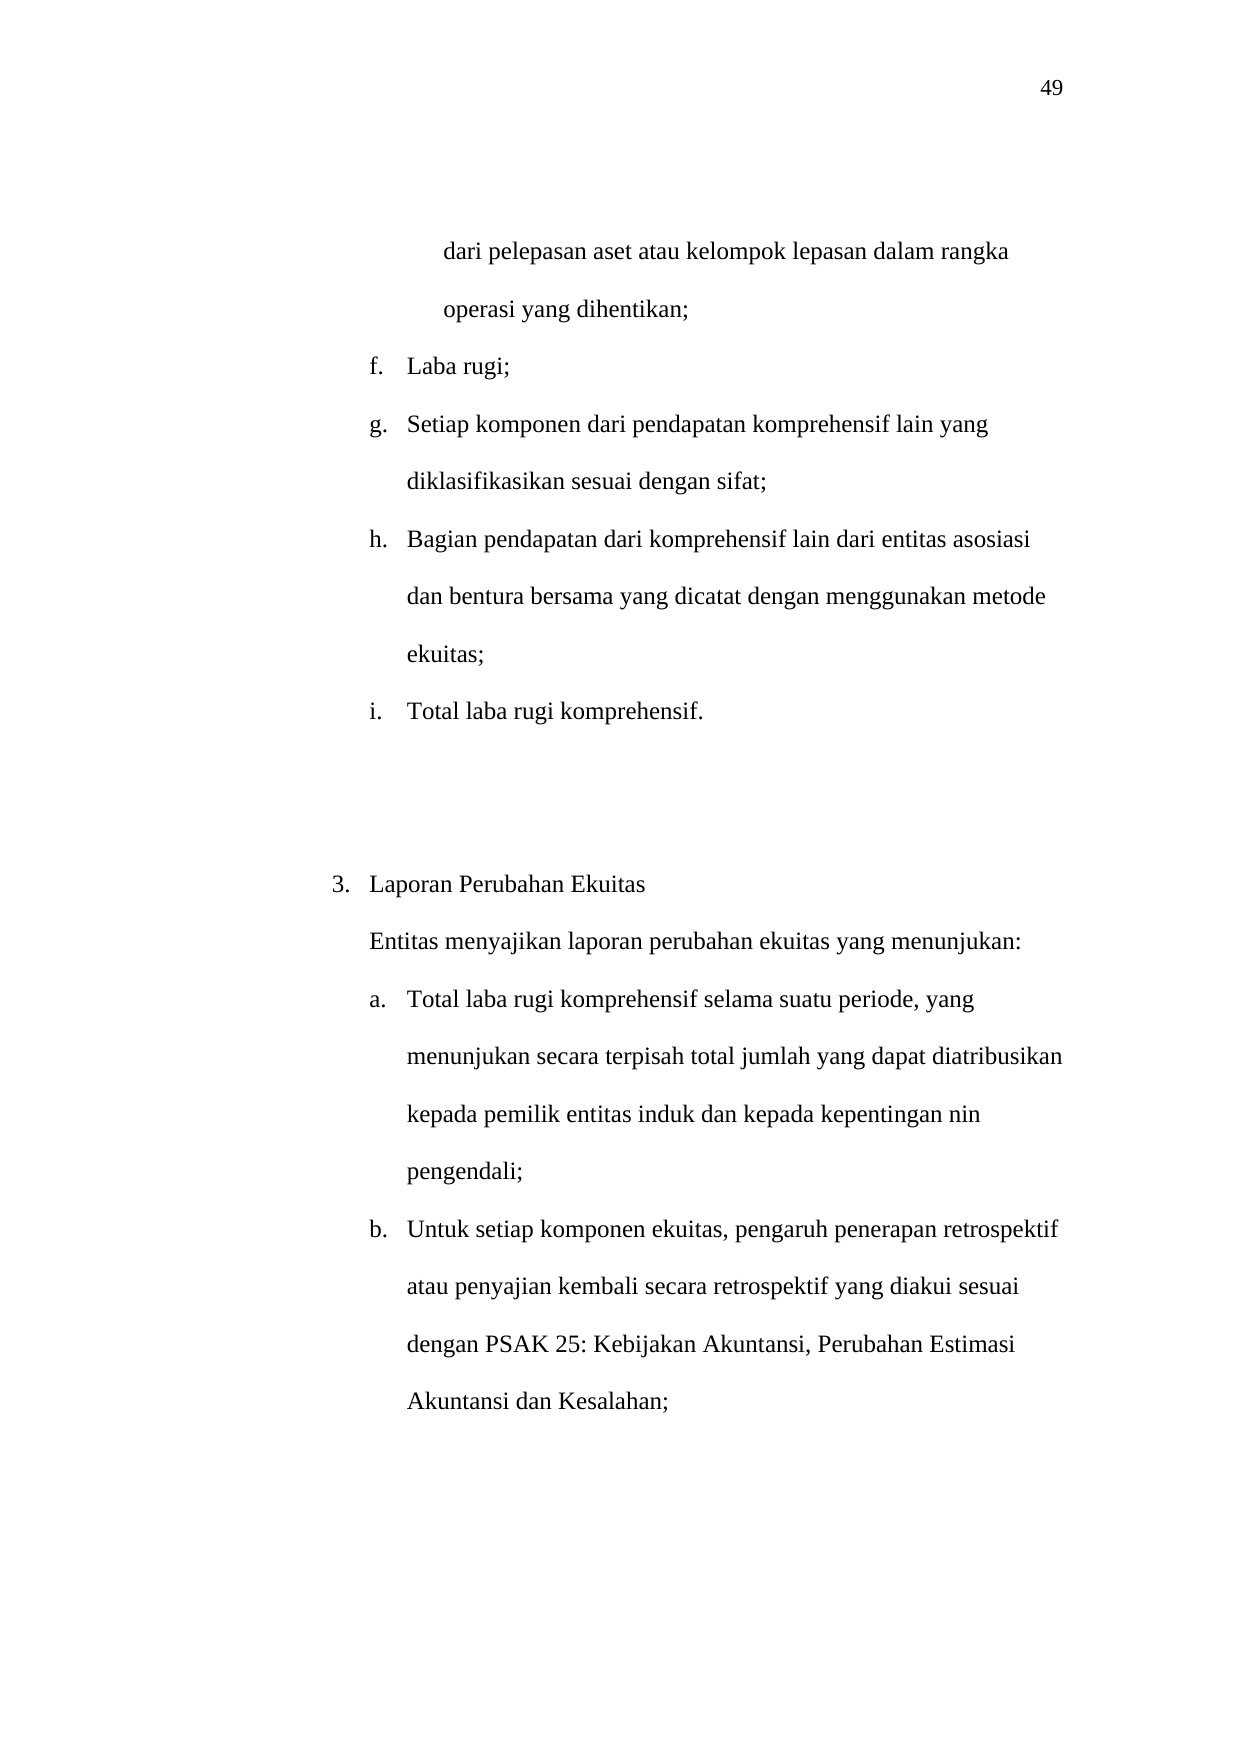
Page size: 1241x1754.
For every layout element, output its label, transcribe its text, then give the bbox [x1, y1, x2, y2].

list Entitas menyajikan laporan perubahan ekuitas yang menunjukan: [369, 926, 1063, 955]
list Setiap komponen dari pendapatan komprehensif lain yang diklasifikasikan sesuai dengan sifat; [369, 409, 1063, 495]
list Bagian pendapatan dari komprehensif lain dari entitas asosiasi dan bentura bersama yang dicatat dengan menggunakan metode ekuitas; [369, 524, 1063, 667]
list Total laba rugi komprehensif selama suatu periode, yang menunjukan secara terpisah total jumlah yang dapat diatribusikan kepada pemilik entitas induk dan kepada kepentingan nin pengendali; [369, 984, 1063, 1185]
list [407, 236, 1063, 322]
list Untuk setiap komponen ekuitas, pengaruh penerapan retrospektif atau penyajian kembali secara retrospektif yang diakui sesuai dengan PSAK 25: Kebijakan Akuntansi, Perubahan Estimasi Akuntansi dan Kesalahan; [369, 1214, 1063, 1415]
list Laporan Perubahan Ekuitas [332, 869, 1063, 897]
list Total laba rugi komprehensif. [369, 696, 1063, 725]
list Laba rugi; [369, 351, 1063, 380]
